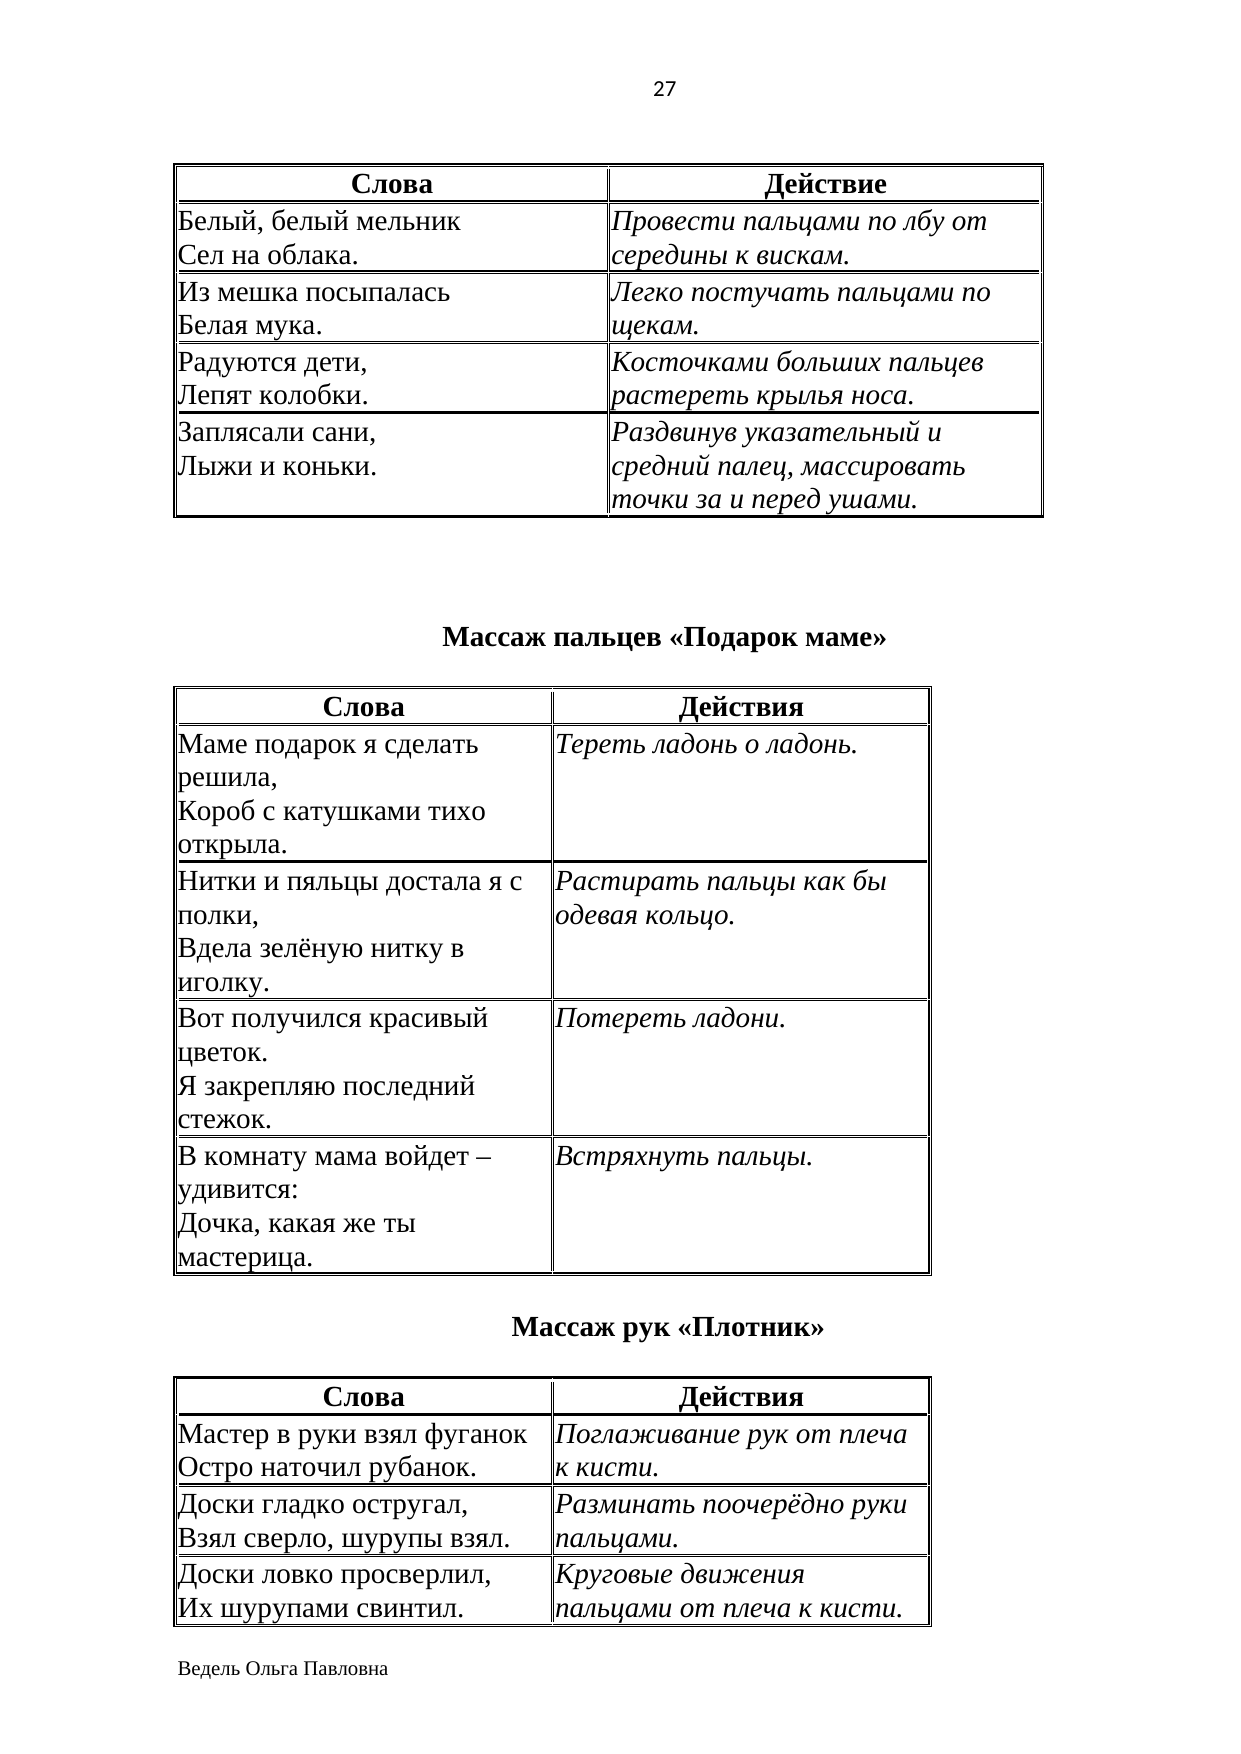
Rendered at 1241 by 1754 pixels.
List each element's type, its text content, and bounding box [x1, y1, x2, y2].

table_cell Заплясали сани, Лыжи и коньки. [177, 411, 609, 515]
text Массаж пальцев «Подарок маме» [177, 619, 1152, 652]
table_cell Разминать поочерёдно руки пальцами. [554, 1483, 929, 1553]
table_cell Круговые движения пальцами от плеча к кисти. [553, 1554, 929, 1624]
table_cell Потереть ладони. [554, 998, 929, 1135]
table_header Слова [177, 1379, 552, 1413]
table_cell Тереть ладонь о ладонь. [553, 723, 930, 860]
table_cell Нитки и пяльцы достала я с полки, Вдела зелёную нитку в иголку. [177, 860, 551, 997]
table_cell Легко постучать пальцами по щекам. [610, 270, 1041, 341]
table_header Слова [177, 167, 609, 200]
text Массаж рук «Плотник» [177, 1309, 1152, 1342]
table_header Действия [553, 689, 928, 723]
table_cell Растирать пальцы как бы одевая кольцо. [554, 860, 928, 997]
table_cell Маме подарок я сделать решила, Короб с катушками тихо открыла. [175, 723, 552, 860]
table_header Слова [177, 689, 552, 723]
table_cell Из мешка посыпалась Белая мука. [177, 270, 607, 341]
table_cell Провести пальцами по лбу от середины к вискам. [610, 200, 1041, 270]
table_cell Радуются дети, Лепят колобки. [175, 341, 609, 411]
table_cell Косточками больших пальцев растереть крылья носа. [609, 341, 1042, 411]
table_cell Встряхнуть пальцы. [553, 1135, 930, 1272]
table_cell Белый, белый мельник Сел на облака. [177, 200, 607, 270]
table_cell Мастер в руки взял фуганок Остро наточил рубанок. [175, 1413, 551, 1483]
table_cell Поглаживание рук от плеча к кисти. [554, 1413, 930, 1483]
table_cell Вот получился красивый цветок. Я закрепляю последний стежок. [177, 998, 551, 1135]
table_header Действия [553, 1379, 928, 1413]
table_cell Раздвинув указательный и средний палец, массировать точки за и перед ушами. [609, 411, 1041, 515]
table_cell В комнату мама войдет – удивится: Дочка, какая же ты мастерица. [175, 1135, 552, 1272]
table_header Действие [609, 167, 1041, 200]
table_cell Доски гладко остругал, Взял сверло, шурупы взял. [177, 1483, 551, 1553]
table_cell Доски ловко просверлил, Их шурупами свинтил. [177, 1554, 552, 1624]
